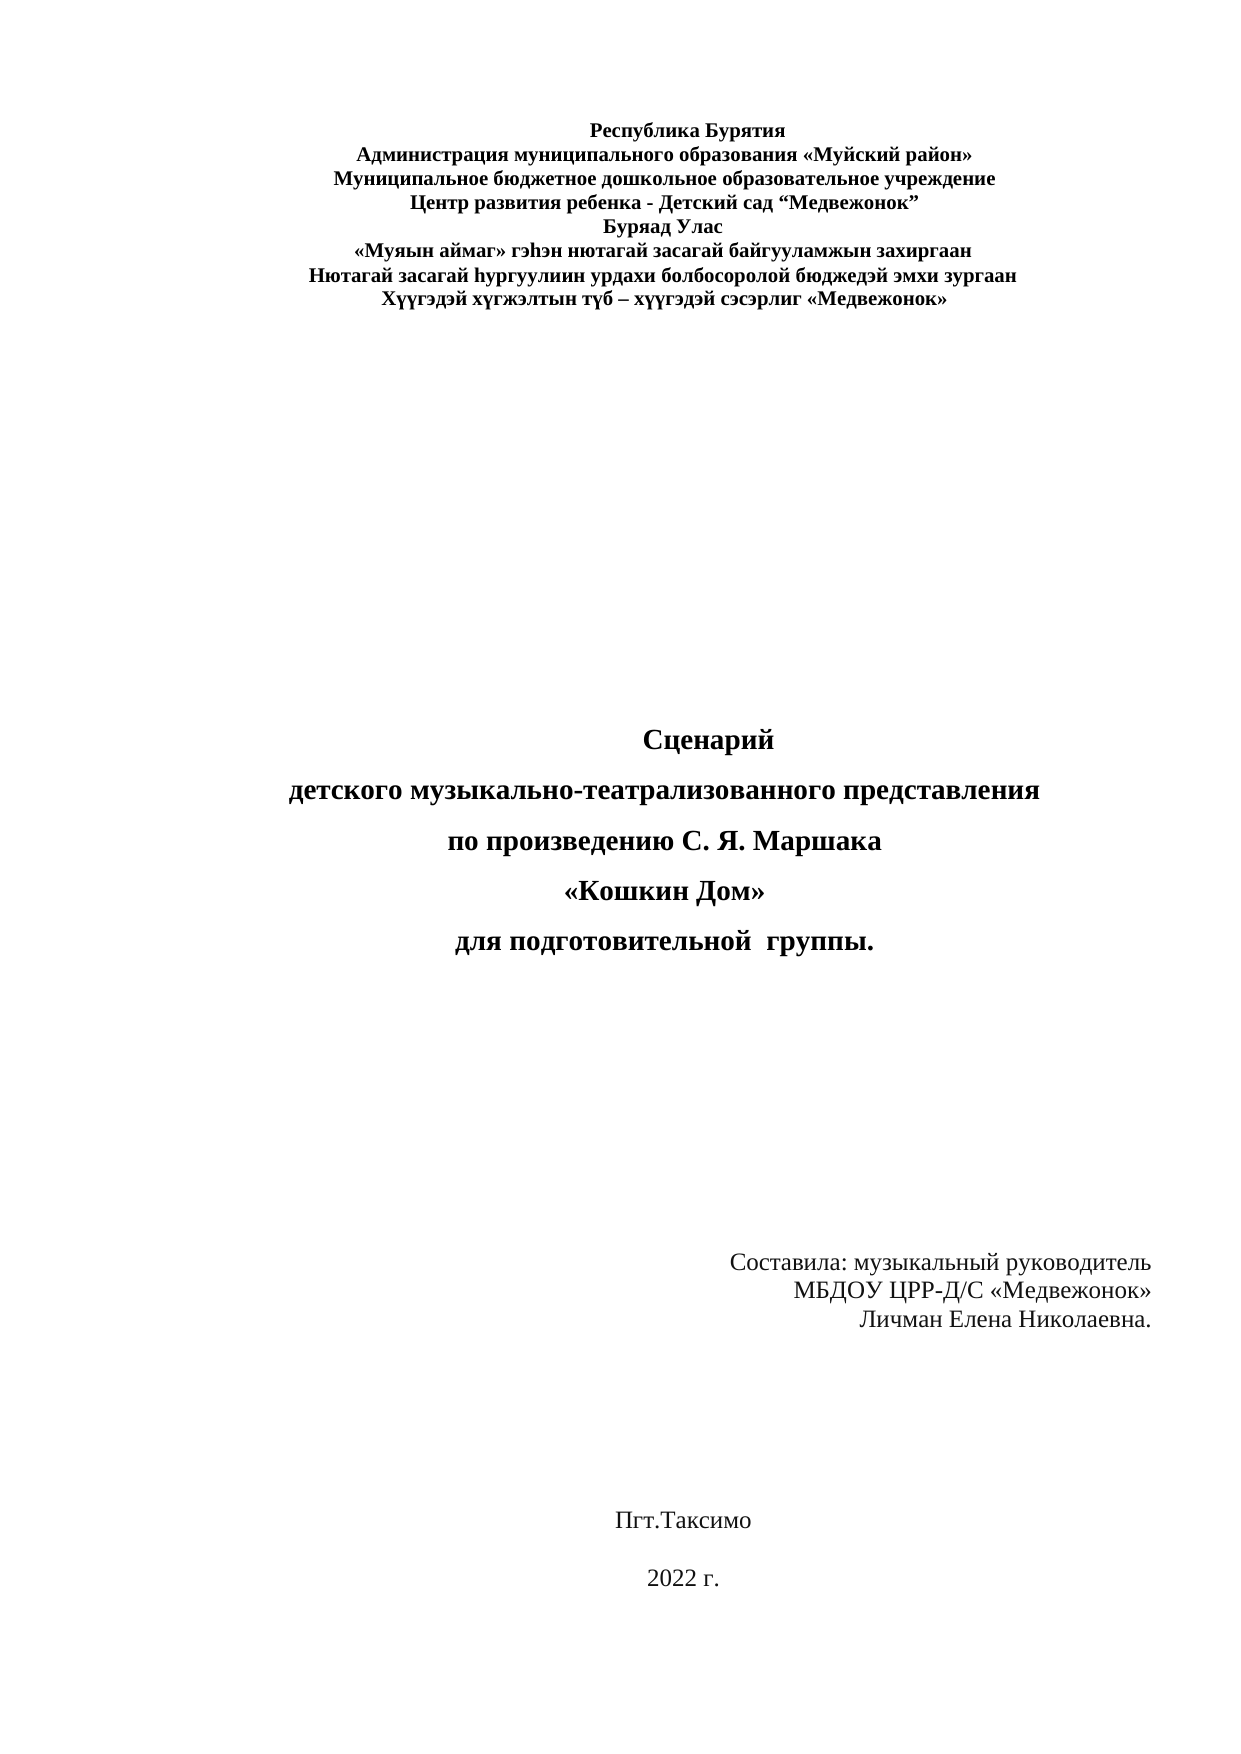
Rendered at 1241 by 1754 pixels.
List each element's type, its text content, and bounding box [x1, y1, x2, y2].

text Муниципальное бюджетное дошкольное образовательное учреждение [177, 166, 1152, 190]
text Центр развития ребенка - Детский сад “Медвежонок” [177, 190, 1152, 214]
text Нютагай засагай һургуулиин урдахи болбосоролой бюджедэй эмхи зургаан [177, 262, 1148, 287]
text Хүүгэдэй хүгжэлтын түб – хүүгэдэй сэсэрлиг «Медвежонок» [177, 287, 1152, 311]
text МБДОУ ЦРР-Д/С «Медвежонок» [177, 1276, 1152, 1304]
text по произведению С. Я. Маршака [177, 823, 1152, 856]
text «Муяын аймаг» гэһэн нютагай засагай байгууламжын захиргаан [177, 238, 1148, 262]
text детского музыкально-театрализованного представления [177, 772, 1152, 806]
text Буряад Улас [177, 214, 1148, 238]
text 2022 г. [177, 1563, 1152, 1592]
text Администрация муниципального образования «Муйский район» [177, 142, 1152, 166]
text Составила: музыкальный руководитель [177, 1247, 1152, 1276]
text Личман Елена Николаевна. [177, 1304, 1152, 1333]
text Пгт.Таксимо [177, 1506, 1152, 1534]
text для подготовительной группы. [177, 923, 1152, 957]
text Сценарий [177, 722, 1152, 756]
text Республика Бурятия [177, 118, 1152, 142]
text «Кошкин Дом» [177, 873, 1152, 907]
